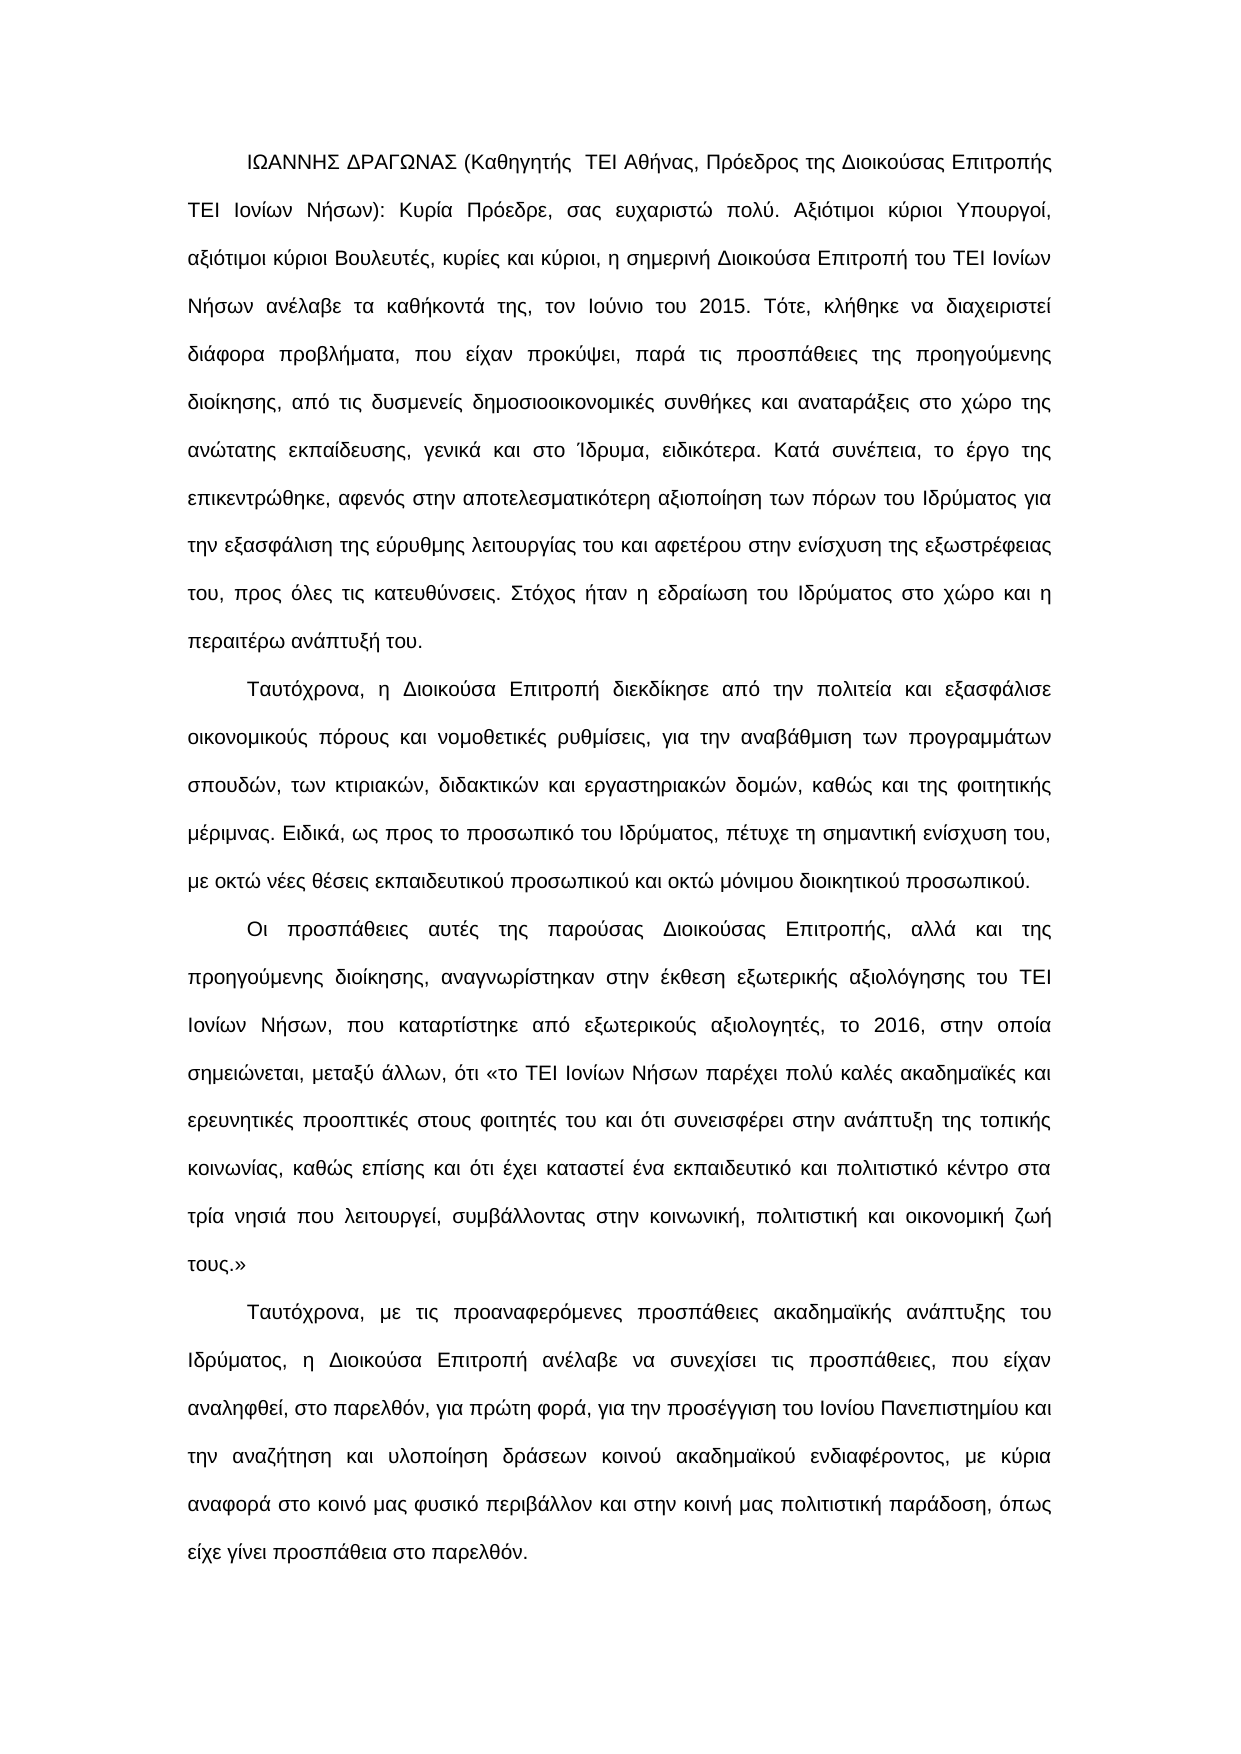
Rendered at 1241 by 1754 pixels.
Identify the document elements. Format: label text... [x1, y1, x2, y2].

text Οι προσπάθειες αυτές της παρούσας Διοικούσας Επιτροπής, αλλά και της προηγούμενης διοίκησης, αναγνωρίστηκαν στην έκθεση εξωτερικής αξιολόγησης του ΤΕΙ Ιονίων Νήσων, που καταρτίστηκε από εξωτερικούς αξιολογητές, το 2016, στην οποία σημειώνεται, μεταξύ άλλων, ότι «το ΤΕΙ Ιονίων Νήσων παρέχει πολύ καλές ακαδημαϊκές και ερευνητικές προοπτικές στους φοιτητές του και ότι συνεισφέρει στην ανάπτυξη της τοπικής κοινωνίας, καθώς επίσης και ότι έχει καταστεί ένα εκπαιδευτικό και πολιτιστικό κέντρο στα τρία νησιά που λειτουργεί, συμβάλλοντας στην κοινωνική, πολιτιστική και οικονομική ζωή τους.» [187, 917, 1053, 1276]
text ΙΩΑΝΝΗΣ ΔΡΑΓΩΝΑΣ (Καθηγητής ΤΕΙ Αθήνας, Πρόεδρος της Διοικούσας Επιτροπής ΤΕΙ Ιονίων Νήσων): Κυρία Πρόεδρε, σας ευχαριστώ πολύ. Αξιότιμοι κύριοι Υπουργοί, αξιότιμοι κύριοι Βουλευτές, κυρίες και κύριοι, η σημερινή Διοικούσα Επιτροπή του ΤΕΙ Ιονίων Νήσων ανέλαβε τα καθήκοντά της, τον Ιούνιο του 2015. Τότε, κλήθηκε να διαχειριστεί διάφορα προβλήματα, που είχαν προκύψει, παρά τις προσπάθειες της προηγούμενης διοίκησης, από τις δυσμενείς δημοσιοοικονομικές συνθήκες και αναταράξεις στο χώρο της ανώτατης εκπαίδευσης, γενικά και στο Ίδρυμα, ειδικότερα. Κατά συνέπεια, το έργο της επικεντρώθηκε, αφενός στην αποτελεσματικότερη αξιοποίηση των πόρων του Ιδρύματος για την εξασφάλιση της εύρυθμης λειτουργίας του και αφετέρου στην ενίσχυση της εξωστρέφειας του, προς όλες τις κατευθύνσεις. Στόχος ήταν η εδραίωση του Ιδρύματος στο χώρο και η περαιτέρω ανάπτυξή του. [187, 150, 1053, 653]
text Ταυτόχρονα, η Διοικούσα Επιτροπή διεκδίκησε από την πολιτεία και εξασφάλισε οικονομικούς πόρους και νομοθετικές ρυθμίσεις, για την αναβάθμιση των προγραμμάτων σπουδών, των κτιριακών, διδακτικών και εργαστηριακών δομών, καθώς και της φοιτητικής μέριμνας. Ειδικά, ως προς το προσωπικό του Ιδρύματος, πέτυχε τη σημαντική ενίσχυση του, με οκτώ νέες θέσεις εκπαιδευτικού προσωπικού και οκτώ μόνιμου διοικητικού προσωπικού. [187, 677, 1053, 893]
text Ταυτόχρονα, με τις προαναφερόμενες προσπάθειες ακαδημαϊκής ανάπτυξης του Ιδρύματος, η Διοικούσα Επιτροπή ανέλαβε να συνεχίσει τις προσπάθειες, που είχαν αναληφθεί, στο παρελθόν, για πρώτη φορά, για την προσέγγιση του Ιονίου Πανεπιστημίου και την αναζήτηση και υλοποίηση δράσεων κοινού ακαδημαϊκού ενδιαφέροντος, με κύρια αναφορά στο κοινό μας φυσικό περιβάλλον και στην κοινή μας πολιτιστική παράδοση, όπως είχε γίνει προσπάθεια στο παρελθόν. [187, 1300, 1053, 1563]
